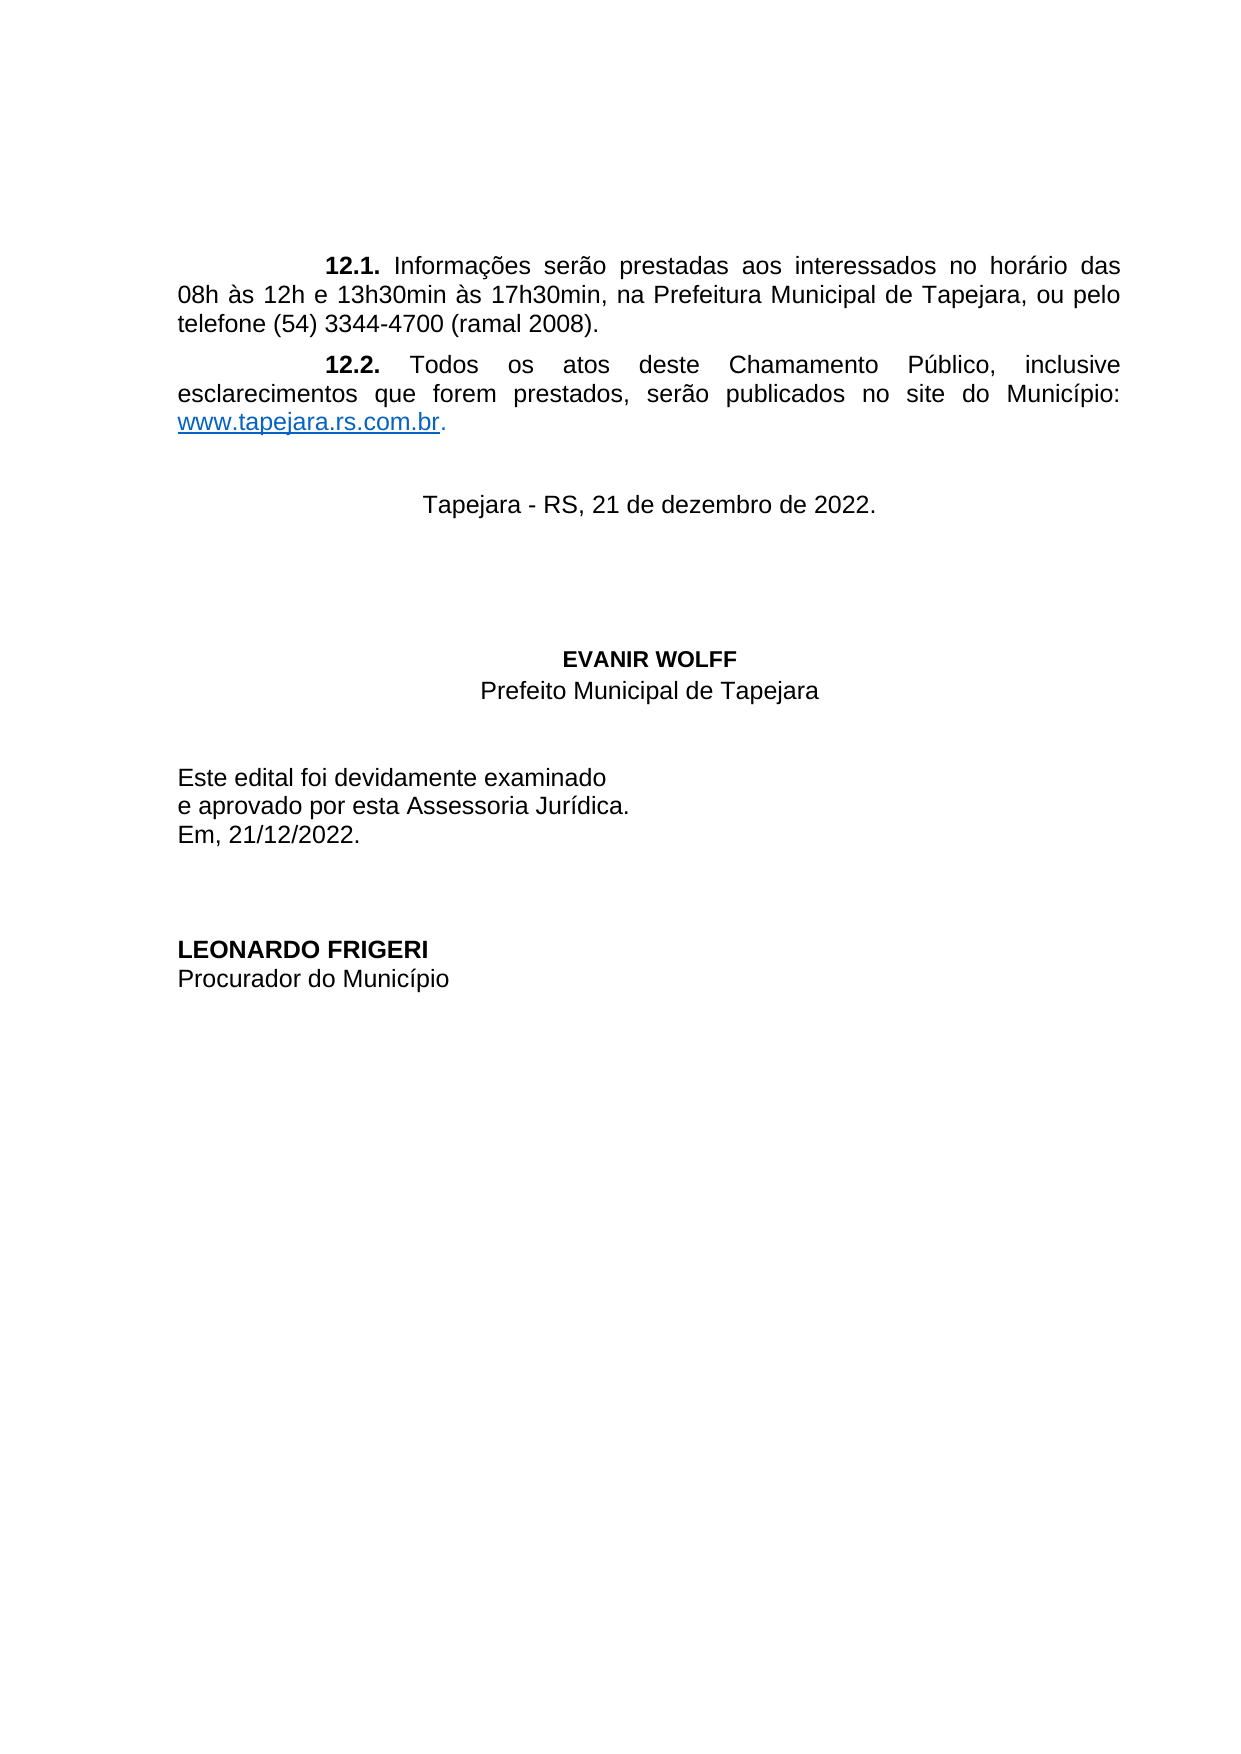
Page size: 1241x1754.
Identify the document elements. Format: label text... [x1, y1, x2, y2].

text LEONARDO FRIGERI [177, 935, 1122, 964]
text Prefeito Municipal de Tapejara [177, 676, 1122, 705]
text Este edital foi devidamente examinado [177, 762, 1122, 791]
text EVANIR WOLFF [177, 646, 1122, 672]
text 12.2. Todos os atos deste Chamamento Público, inclusive esclarecimentos que forem prestados, serão publicados no site do Município: www.tapejara.rs.com.br. [177, 350, 1122, 436]
text e aprovado por esta Assessoria Jurídica. [177, 791, 1122, 820]
text Tapejara - RS, 21 de dezembro de 2022. [177, 490, 1122, 518]
text 12.1. Informações serão prestadas aos interessados no horário das 08h às 12h e 13h30min às 17h30min, na Prefeitura Municipal de Tapejara, ou pelo telefone (54) 3344-4700 (ramal 2008). [177, 251, 1122, 337]
text Em, 21/12/2022. [177, 820, 1122, 849]
text Procurador do Município [177, 964, 1122, 992]
